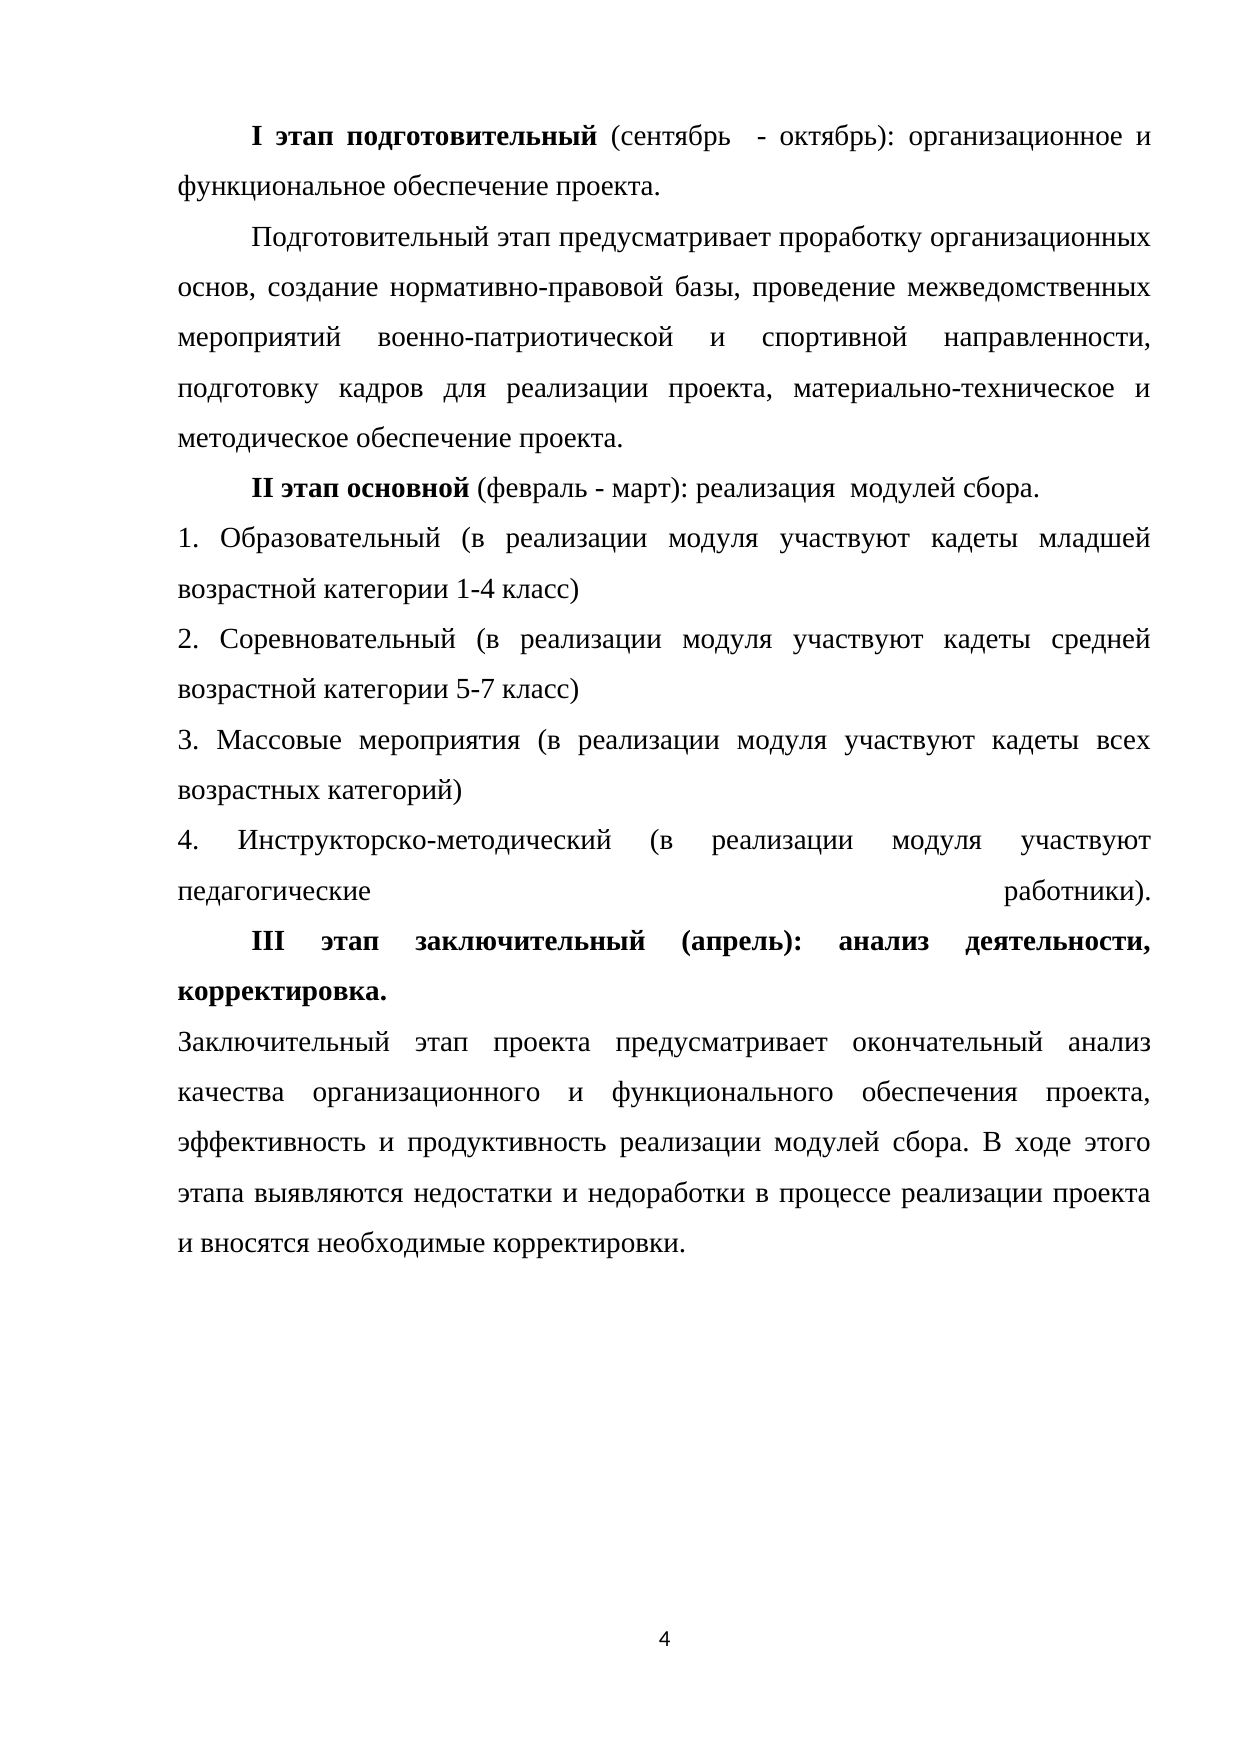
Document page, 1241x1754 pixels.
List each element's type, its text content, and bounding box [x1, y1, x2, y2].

list I этап подготовительный (сентябрь - октябрь): организационное и функциональное обеспечение проекта. [177, 118, 1152, 202]
text 4. Инструкторско-методический (в реализации модуля участвуют педагогические работники). III этап заключительный (апрель): анализ деятельности, корректировка. [177, 957, 1152, 1007]
text II этап основной (февраль - март): реализация модулей сбора. [688, 470, 1152, 504]
text 2. Соревновательный (в реализации модуля участвуют кадеты средней возрастной категории 5-7 класс) [177, 621, 1152, 705]
text 4. Инструкторско-методический (в реализации модуля участвуют педагогические работники). III этап заключительный (апрель): анализ деятельности, корректировка. [177, 822, 1152, 923]
text Подготовительный этап предусматривает проработку организационных основ, создание нормативно-правовой базы, проведение межведомственных мероприятий военно-патриотической и спортивной направленности, подготовку кадров для реализации проекта, материально-техническое и методическое обеспечение проекта. [177, 219, 1152, 453]
text 1. Образовательный (в реализации модуля участвуют кадеты младшей возрастной категории 1-4 класс) [177, 521, 1152, 604]
text 3. Массовые мероприятия (в реализации модуля участвуют кадеты всех возрастных категорий) [177, 722, 1152, 806]
text Заключительный этап проекта предусматривает окончательный анализ качества организационного и функционального обеспечения проекта, эффективность и продуктивность реализации модулей сбора. В ходе этого этапа выявляются недостатки и недоработки в процессе реализации проекта и вносятся необходимые корректировки. [177, 1024, 1152, 1258]
